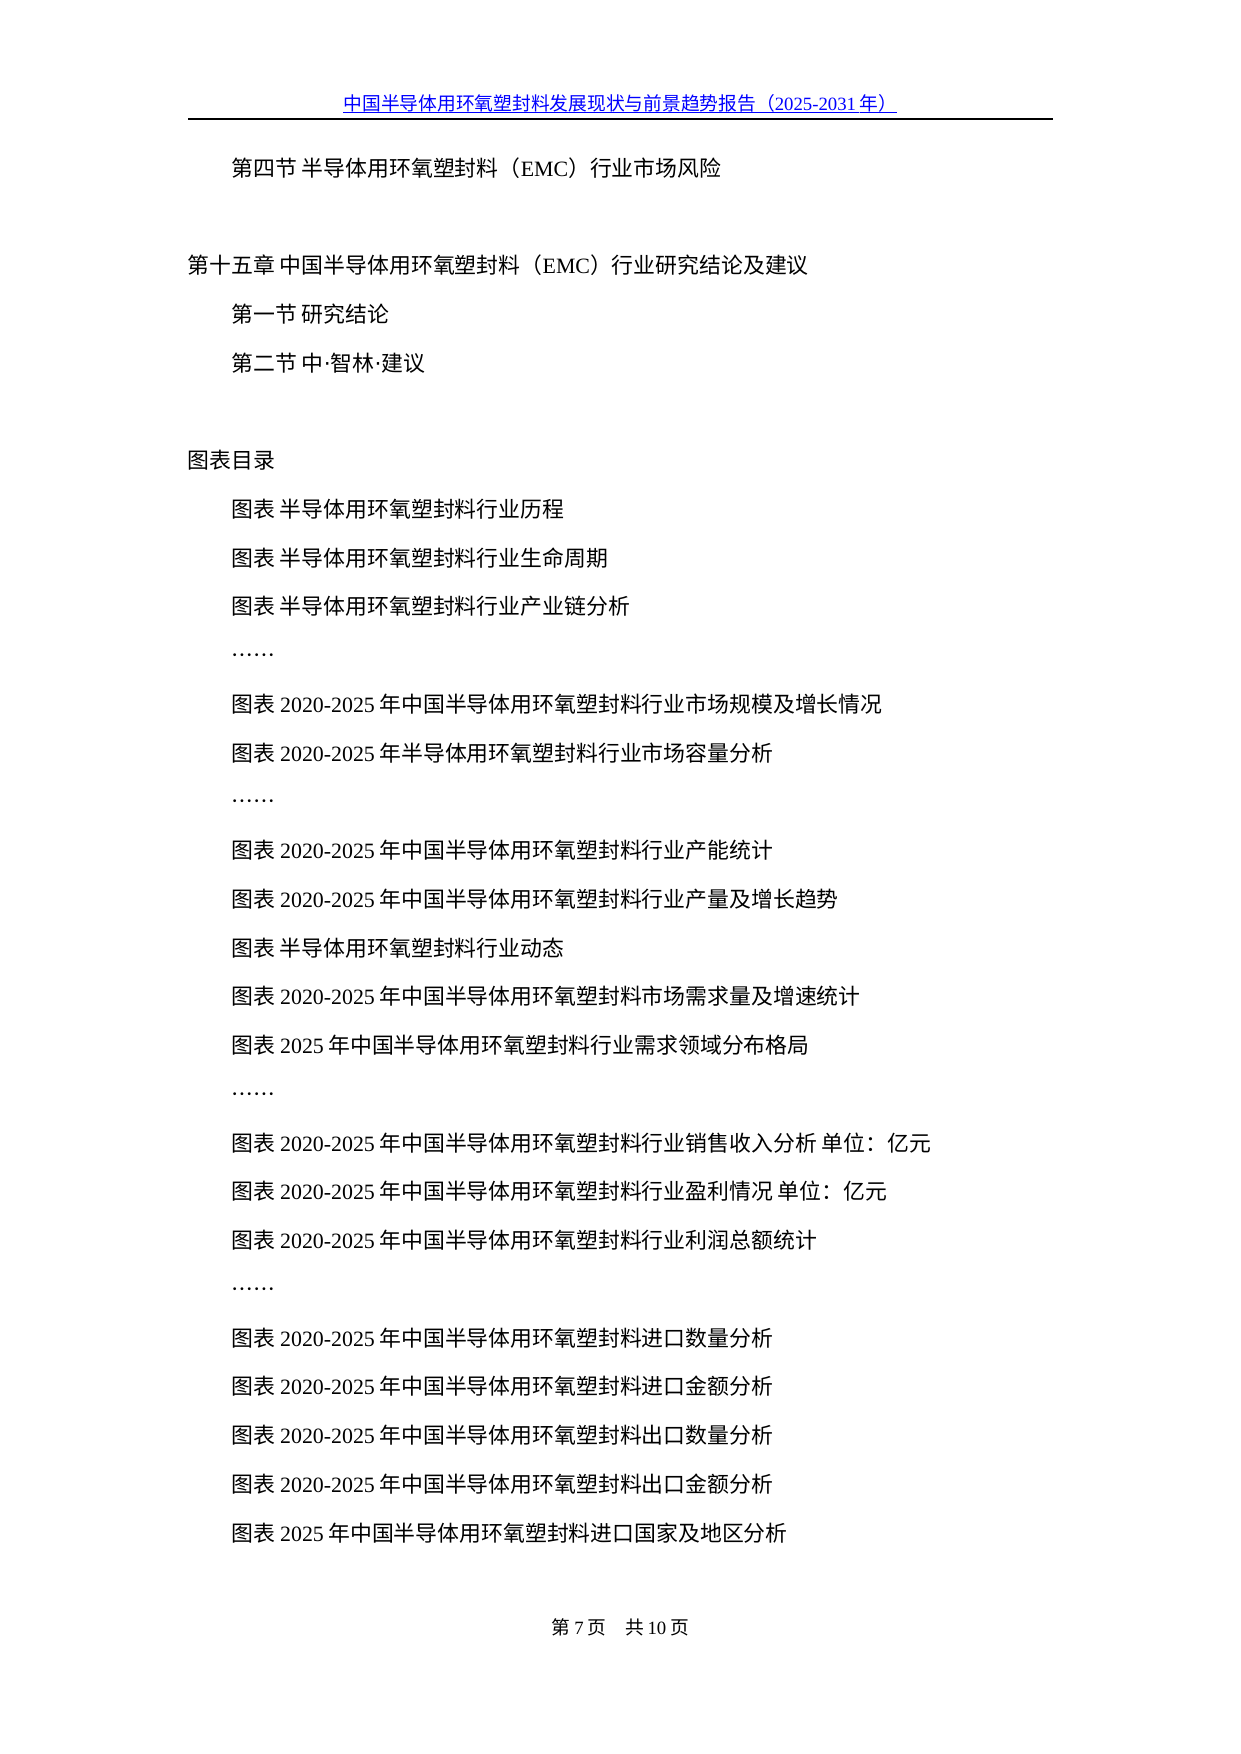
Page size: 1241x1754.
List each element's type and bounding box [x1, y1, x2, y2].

text [187, 150, 1053, 1548]
